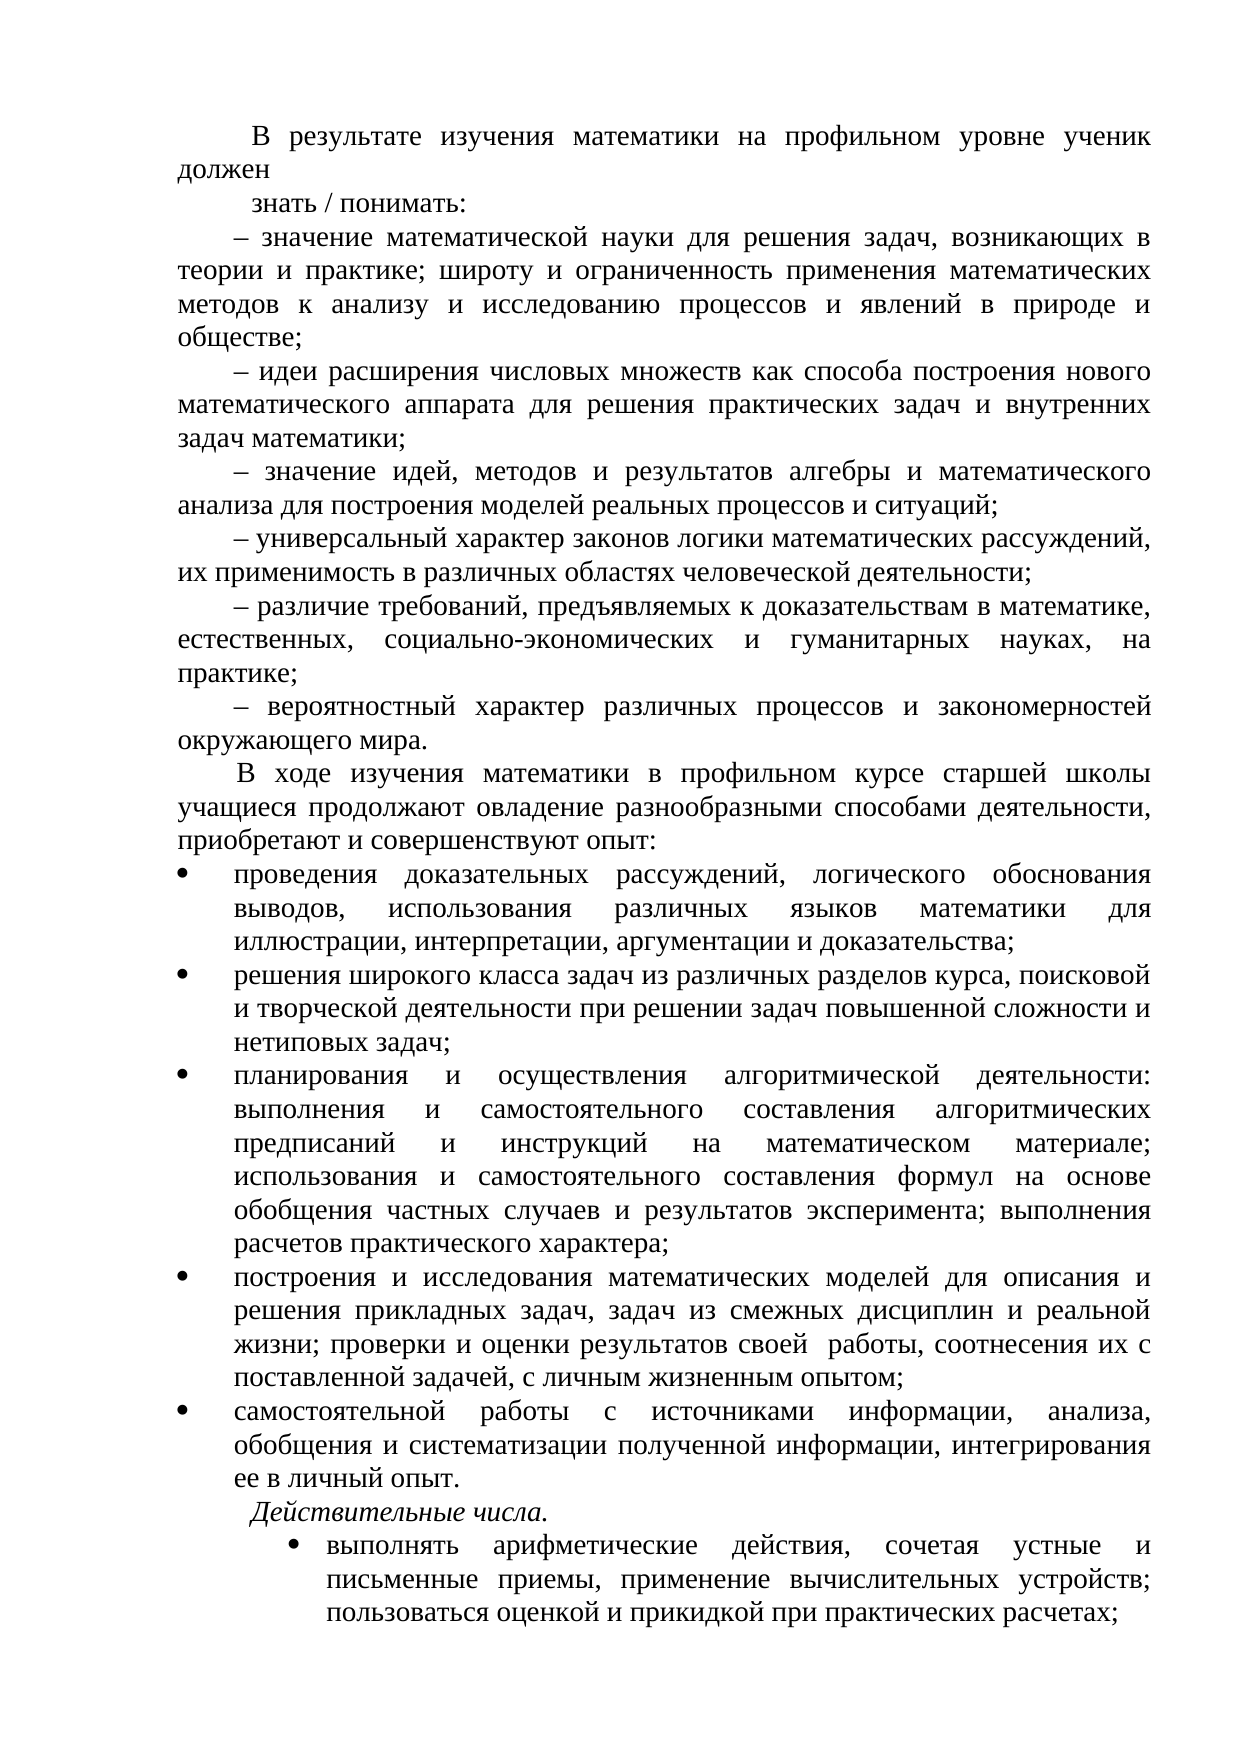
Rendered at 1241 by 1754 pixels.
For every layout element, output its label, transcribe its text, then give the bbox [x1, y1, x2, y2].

text В результате изучения математики на профильном уровне ученик должен [177, 118, 1152, 185]
text знать / понимать: [177, 185, 1152, 219]
text Действительные числа. [177, 1494, 1152, 1527]
list планирования и осуществления алгоритмической деятельности: выполнения и самостоятельного составления алгоритмических предписаний и инструкций на математическом материале; использования и самостоятельного составления формул на основе обобщения частных случаев и результатов эксперимента; выполнения расчетов практического характера; [177, 1057, 1152, 1259]
text – вероятностный характер различных процессов и закономерностей окружающего мира. [177, 688, 1152, 755]
text – различие требований, предъявляемых к доказательствам в математике, естественных, социально-экономических и гуманитарных науках, на практике; [177, 588, 1152, 688]
text – универсальный характер законов логики математических рассуждений, их применимость в различных областях человеческой деятельности; [177, 521, 1152, 588]
list самостоятельной работы с источниками информации, анализа, обобщения и систематизации полученной информации, интегрирования ее в личный опыт. [177, 1393, 1152, 1494]
list выполнять арифметические действия, сочетая устные и письменные приемы, применение вычислительных устройств; пользоваться оценкой и прикидкой при практических расчетах; [288, 1527, 1152, 1628]
list решения широкого класса задач из различных разделов курса, поисковой и творческой деятельности при решении задач повышенной сложности и нетиповых задач; [177, 957, 1152, 1057]
text – значение идей, методов и результатов алгебры и математического анализа для построения моделей реальных процессов и ситуаций; [177, 453, 1152, 521]
text – значение математической науки для решения задач, возникающих в теории и практике; широту и ограниченность применения математических методов к анализу и исследованию процессов и явлений в природе и обществе; [177, 219, 1152, 353]
text В ходе изучения математики в профильном курсе старшей школы учащиеся продолжают овладение разнообразными способами деятельности, приобретают и совершенствуют опыт: [177, 755, 1152, 856]
list построения и исследования математических моделей для описания и решения прикладных задач, задач из смежных дисциплин и реальной жизни; проверки и оценки результатов своей работы, соотнесения их с поставленной задачей, с личным жизненным опытом; [177, 1259, 1152, 1393]
list проведения доказательных рассуждений, логического обоснования выводов, использования различных языков математики для иллюстрации, интерпретации, аргументации и доказательства; [177, 856, 1152, 957]
text – идеи расширения числовых множеств как способа построения нового математического аппарата для решения практических задач и внутренних задач математики; [177, 353, 1152, 453]
